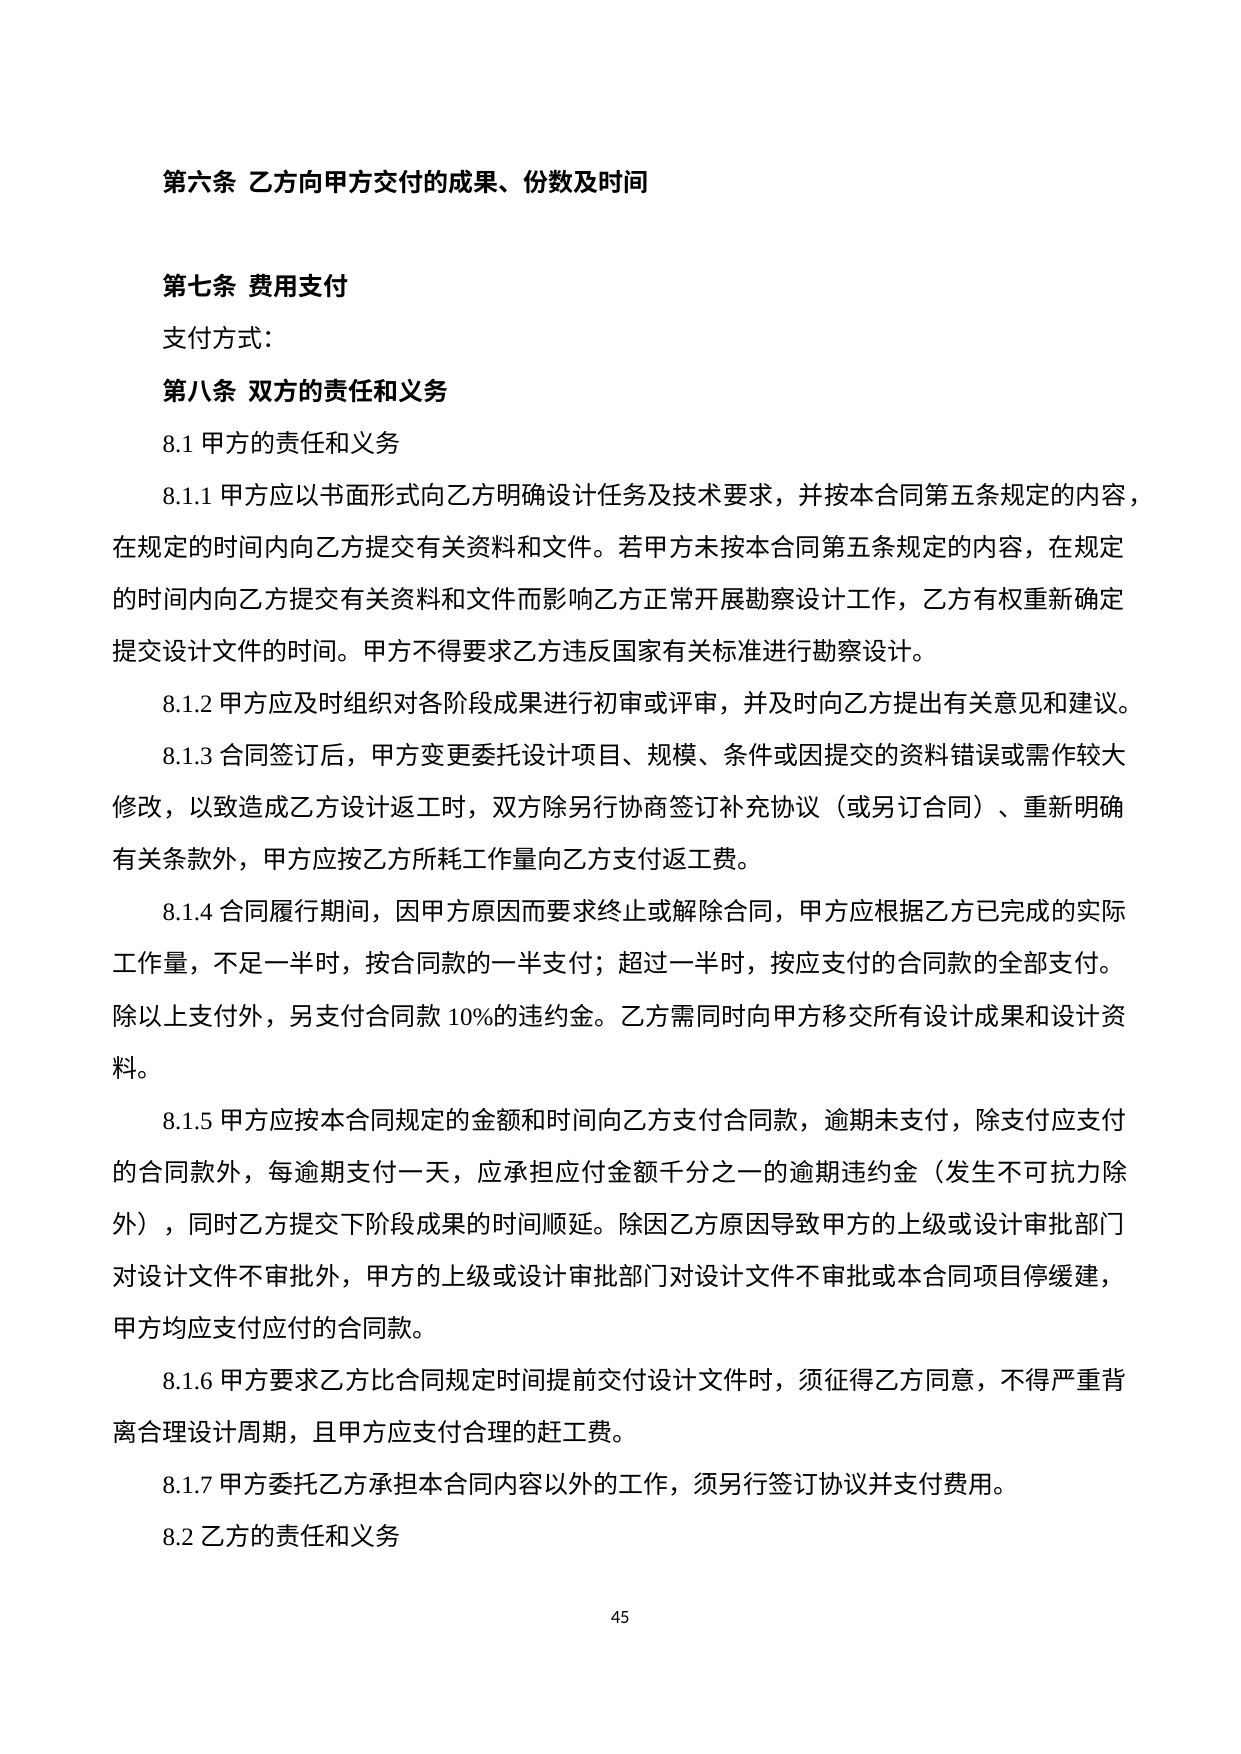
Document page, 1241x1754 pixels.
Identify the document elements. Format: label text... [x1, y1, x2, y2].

text 第八条 双方的责任和义务 [112, 358, 1128, 410]
text 8.2 乙方的责任和义务 [112, 1504, 1128, 1556]
text 8.1.2 甲方应及时组织对各阶段成果进行初审或评审，并及时向乙方提出有关意见和建议。 [112, 671, 1128, 723]
text 8.1.7 甲方委托乙方承担本合同内容以外的工作，须另行签订协议并支付费用。 [112, 1452, 1128, 1504]
text 支付方式： [112, 306, 1128, 358]
text 8.1.5 甲方应按本合同规定的金额和时间向乙方支付合同款，逾期未支付，除支付应支付的合同款外，每逾期支付一天，应承担应付金额千分之一的逾期违约金（发生不可抗力除外），同时乙方提交下阶段成果的时间顺延。除因乙方原因导致甲方的上级或设计审批部门对设计文件不审批外，甲方的上级或设计审批部门对设计文件不审批或本合同项目停缓建，甲方均应支付应付的合同款。 [112, 1087, 1128, 1348]
text 8.1.1 甲方应以书面形式向乙方明确设计任务及技术要求，并按本合同第五条规定的内容，在规定的时间内向乙方提交有关资料和文件。若甲方未按本合同第五条规定的内容，在规定的时间内向乙方提交有关资料和文件而影响乙方正常开展勘察设计工作，乙方有权重新确定提交设计文件的时间。甲方不得要求乙方违反国家有关标准进行勘察设计。 [112, 462, 1128, 671]
text 8.1.3 合同签订后，甲方变更委托设计项目、规模、条件或因提交的资料错误或需作较大修改，以致造成乙方设计返工时，双方除另行协商签订补充协议（或另订合同）、重新明确有关条款外，甲方应按乙方所耗工作量向乙方支付返工费。 [112, 723, 1128, 879]
text 8.1 甲方的责任和义务 [112, 410, 1128, 462]
text 8.1.4 合同履行期间，因甲方原因而要求终止或解除合同，甲方应根据乙方已完成的实际工作量，不足一半时，按合同款的一半支付；超过一半时，按应支付的合同款的全部支付。除以上支付外，另支付合同款10%的违约金。乙方需同时向甲方移交所有设计成果和设计资料。 [112, 879, 1128, 1087]
text 8.1.6 甲方要求乙方比合同规定时间提前交付设计文件时，须征得乙方同意，不得严重背离合理设计周期，且甲方应支付合理的赶工费。 [112, 1348, 1128, 1452]
text 第六条 乙方向甲方交付的成果、份数及时间 [112, 150, 1128, 202]
text 第七条 费用支付 [112, 254, 1128, 306]
